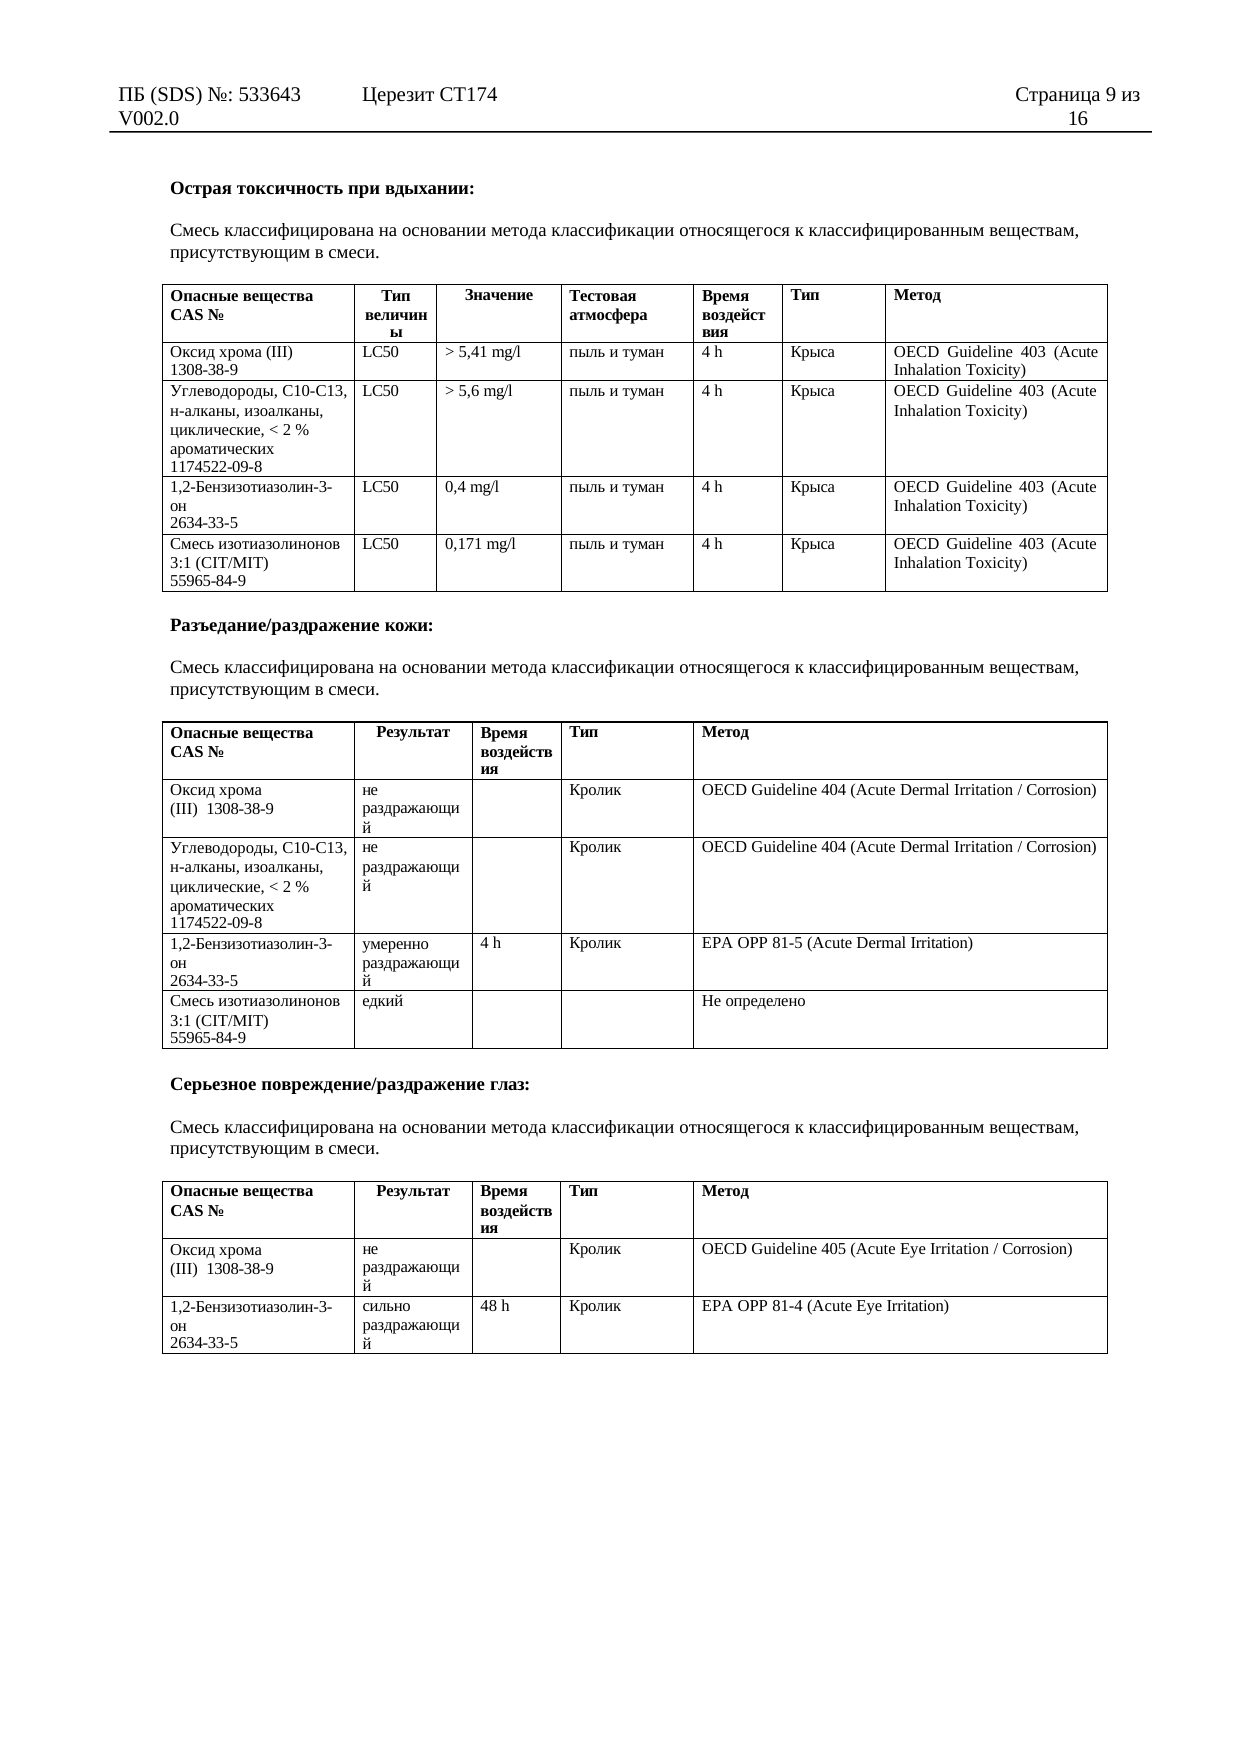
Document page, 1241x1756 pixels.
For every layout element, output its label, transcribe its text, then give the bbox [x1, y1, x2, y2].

table_cell 4 h [694, 343, 782, 380]
table_header Опасные вещества CAS № [163, 285, 354, 342]
table_cell [562, 991, 693, 1047]
table_cell OECD Guideline 405 (Acute Eye Irritation / Corrosion) [694, 1239, 1107, 1296]
table_cell Углеводороды, С10-С13, н-алканы, изоалканы, циклические, < 2 % ароматических 1174522-09-8 [163, 381, 354, 476]
table_header Тип [562, 723, 693, 779]
table_cell пыль и туман [562, 477, 693, 533]
table_header Опасные вещества CAS № [163, 723, 354, 779]
table_header Тип [561, 1182, 693, 1238]
table_cell OECD Guideline 404 (Acute Dermal Irritation / Corrosion) [694, 838, 1107, 933]
table_header Тестовая атмосфера [562, 285, 693, 342]
table_cell Кролик [562, 838, 693, 933]
table_cell OECD Guideline 404 (Acute Dermal Irritation / Corrosion) [694, 780, 1107, 837]
table_cell 1,2-Бензизотиазолин-3- он 2634-33-5 [163, 934, 354, 990]
table_cell едкий [355, 991, 472, 1047]
table_cell Не определено [694, 991, 1107, 1047]
table_header Опасные вещества CAS № [163, 1182, 354, 1238]
table_cell OECD Guideline 403 (Acute Inhalation Toxicity) [886, 343, 1107, 380]
table_cell Кролик [561, 1297, 693, 1353]
table_cell 1,2-Бензизотиазолин-3- он 2634-33-5 [163, 1297, 354, 1353]
table_header Время воздейств ия [473, 723, 561, 779]
table_header Время воздейст вия [694, 285, 782, 342]
table_cell LC50 [355, 535, 436, 591]
table_cell Оксид хрома (III) 1308-38-9 [163, 780, 354, 837]
table_cell не раздражающи й [355, 780, 472, 837]
text Смесь классифицирована на основании метода классификации относящегося к классифицированным веществам, присутствующим в смеси. [170, 656, 1211, 699]
table_cell [473, 1239, 560, 1296]
table_cell Оксид хрома (III) 1308-38-9 [163, 343, 354, 380]
table_cell 4 h [694, 535, 782, 591]
table_cell 0,4 mg/l [437, 477, 561, 533]
table_cell Кролик [562, 780, 693, 837]
text Разъедание/раздражение кожи: [170, 614, 1211, 635]
text Серьезное повреждение/раздражение глаз: [170, 1073, 1211, 1094]
table_cell 1,2-Бензизотиазолин-3- он 2634-33-5 [163, 477, 354, 533]
table_header Результат [355, 1182, 472, 1238]
table_cell Крыса [783, 535, 885, 591]
table_cell Кролик [561, 1239, 693, 1296]
table_cell сильно раздражающи й [355, 1297, 472, 1353]
table_cell [473, 991, 561, 1047]
table_cell пыль и туман [562, 381, 693, 476]
table_cell не раздражающи й [355, 1239, 472, 1296]
table_cell умеренно раздражающи й [355, 934, 472, 990]
table_cell Углеводороды, С10-С13, н-алканы, изоалканы, циклические, < 2 % ароматических 1174522-09-8 [163, 838, 354, 933]
text Смесь классифицирована на основании метода классификации относящегося к классифицированным веществам, присутствующим в смеси. [170, 1116, 1211, 1159]
table_cell Кролик [562, 934, 693, 990]
table_header Метод [694, 723, 1107, 779]
table_cell LC50 [355, 477, 436, 533]
table_cell LC50 [355, 381, 436, 476]
table_cell Оксид хрома (III) 1308-38-9 [163, 1239, 354, 1296]
table_cell > 5,41 mg/l [437, 343, 561, 380]
table_header Результат [355, 723, 472, 779]
table_cell EPA OPP 81-4 (Acute Eye Irritation) [694, 1297, 1107, 1353]
table_cell 4 h [473, 934, 561, 990]
table_cell 4 h [694, 381, 782, 476]
table_header Метод [886, 285, 1107, 342]
table_cell [473, 838, 561, 933]
table_cell > 5,6 mg/l [437, 381, 561, 476]
table_header Тип [783, 285, 885, 342]
table_cell OECD Guideline 403 (Acute Inhalation Toxicity) [886, 535, 1107, 591]
table_cell LC50 [355, 343, 436, 380]
table_cell Смесь изотиазолинонов 3:1 (CIT/MIT) 55965-84-9 [163, 535, 354, 591]
table_cell пыль и туман [562, 535, 693, 591]
table_cell [473, 780, 561, 837]
text Острая токсичность при вдыхании: [170, 177, 1211, 198]
table_header Время воздейств ия [473, 1182, 560, 1238]
table_header Метод [694, 1182, 1107, 1238]
table_header Значение [437, 285, 561, 342]
table_cell 48 h [473, 1297, 560, 1353]
table_cell пыль и туман [562, 343, 693, 380]
text Смесь классифицирована на основании метода классификации относящегося к классифицированным веществам, присутствующим в смеси. [170, 219, 1211, 262]
table_cell не раздражающи й [355, 838, 472, 933]
table_cell OECD Guideline 403 (Acute Inhalation Toxicity) [886, 477, 1107, 533]
table_cell OECD Guideline 403 (Acute Inhalation Toxicity) [886, 381, 1107, 476]
table_cell Крыса [783, 381, 885, 476]
table_cell EPA OPP 81-5 (Acute Dermal Irritation) [694, 934, 1107, 990]
table_cell Смесь изотиазолинонов 3:1 (CIT/MIT) 55965-84-9 [163, 991, 354, 1047]
table_cell 4 h [694, 477, 782, 533]
table_header Тип величин ы [355, 285, 436, 342]
table_cell Крыса [783, 477, 885, 533]
table_cell 0,171 mg/l [437, 535, 561, 591]
table_cell Крыса [783, 343, 885, 380]
